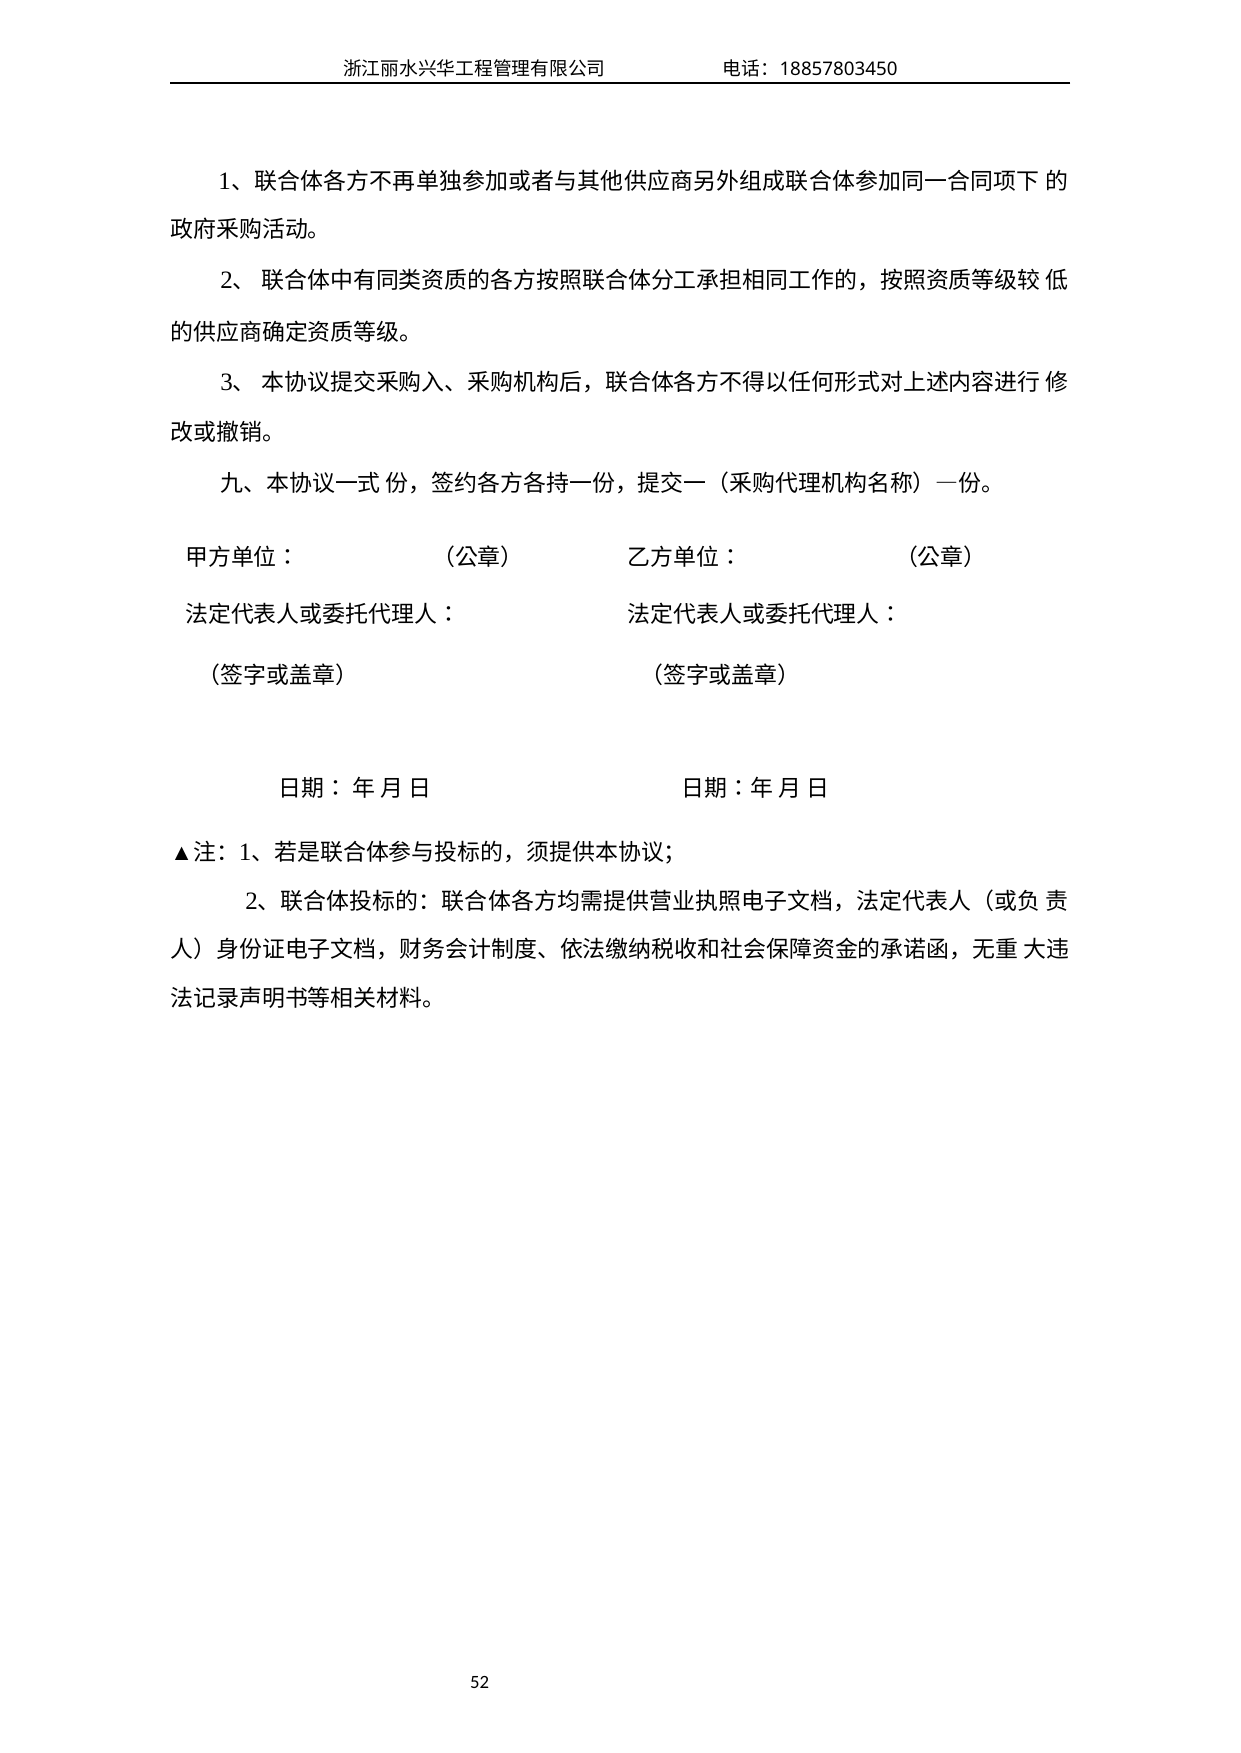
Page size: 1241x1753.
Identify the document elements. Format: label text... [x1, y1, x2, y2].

text 2、联合体投标的：联合体各方均需提供营业执照电子文档，法定代表人（或负 责人）身份证电子文档，财务会计制度、依法缴纳税收和社会保障资金的承诺函，无重 大违法记录声明书等相关材料。 [170, 870, 1070, 1016]
text ▲注：1、若是联合体参与投标的，须提供本协议； [170, 822, 1070, 870]
table_cell （签字或盖章） [144, 642, 566, 730]
table_cell （签字或盖章） [566, 642, 1096, 730]
text 九、本协议一式 份，签约各方各持一份，提交一（釆购代理机构名称）—份。 [170, 451, 1070, 502]
table_cell 日期：年 月 日 [566, 730, 1096, 803]
table_cell 日期： 年 月 日 [144, 730, 566, 803]
text 1、联合体各方不再单独参加或者与其他供应商另外组成联合体参加同一合同项下 的政府釆购活动。 [170, 150, 1070, 248]
table_cell 法定代表人或委托代理人： [144, 583, 566, 642]
table_cell 法定代表人或委托代理人： [566, 583, 1096, 642]
table_header 甲方单位： （公章） [144, 539, 566, 583]
text 3、 本协议提交釆购入、釆购机构后，联合体各方不得以任何形式对上述内容进行 修改或撤销。 [170, 351, 1070, 451]
table_header 乙方单位： （公章） [566, 539, 1096, 583]
text 2、 联合体中有同类资质的各方按照联合体分工承担相同工作的，按照资质等级较 低的供应商确定资质等级。 [170, 248, 1070, 351]
